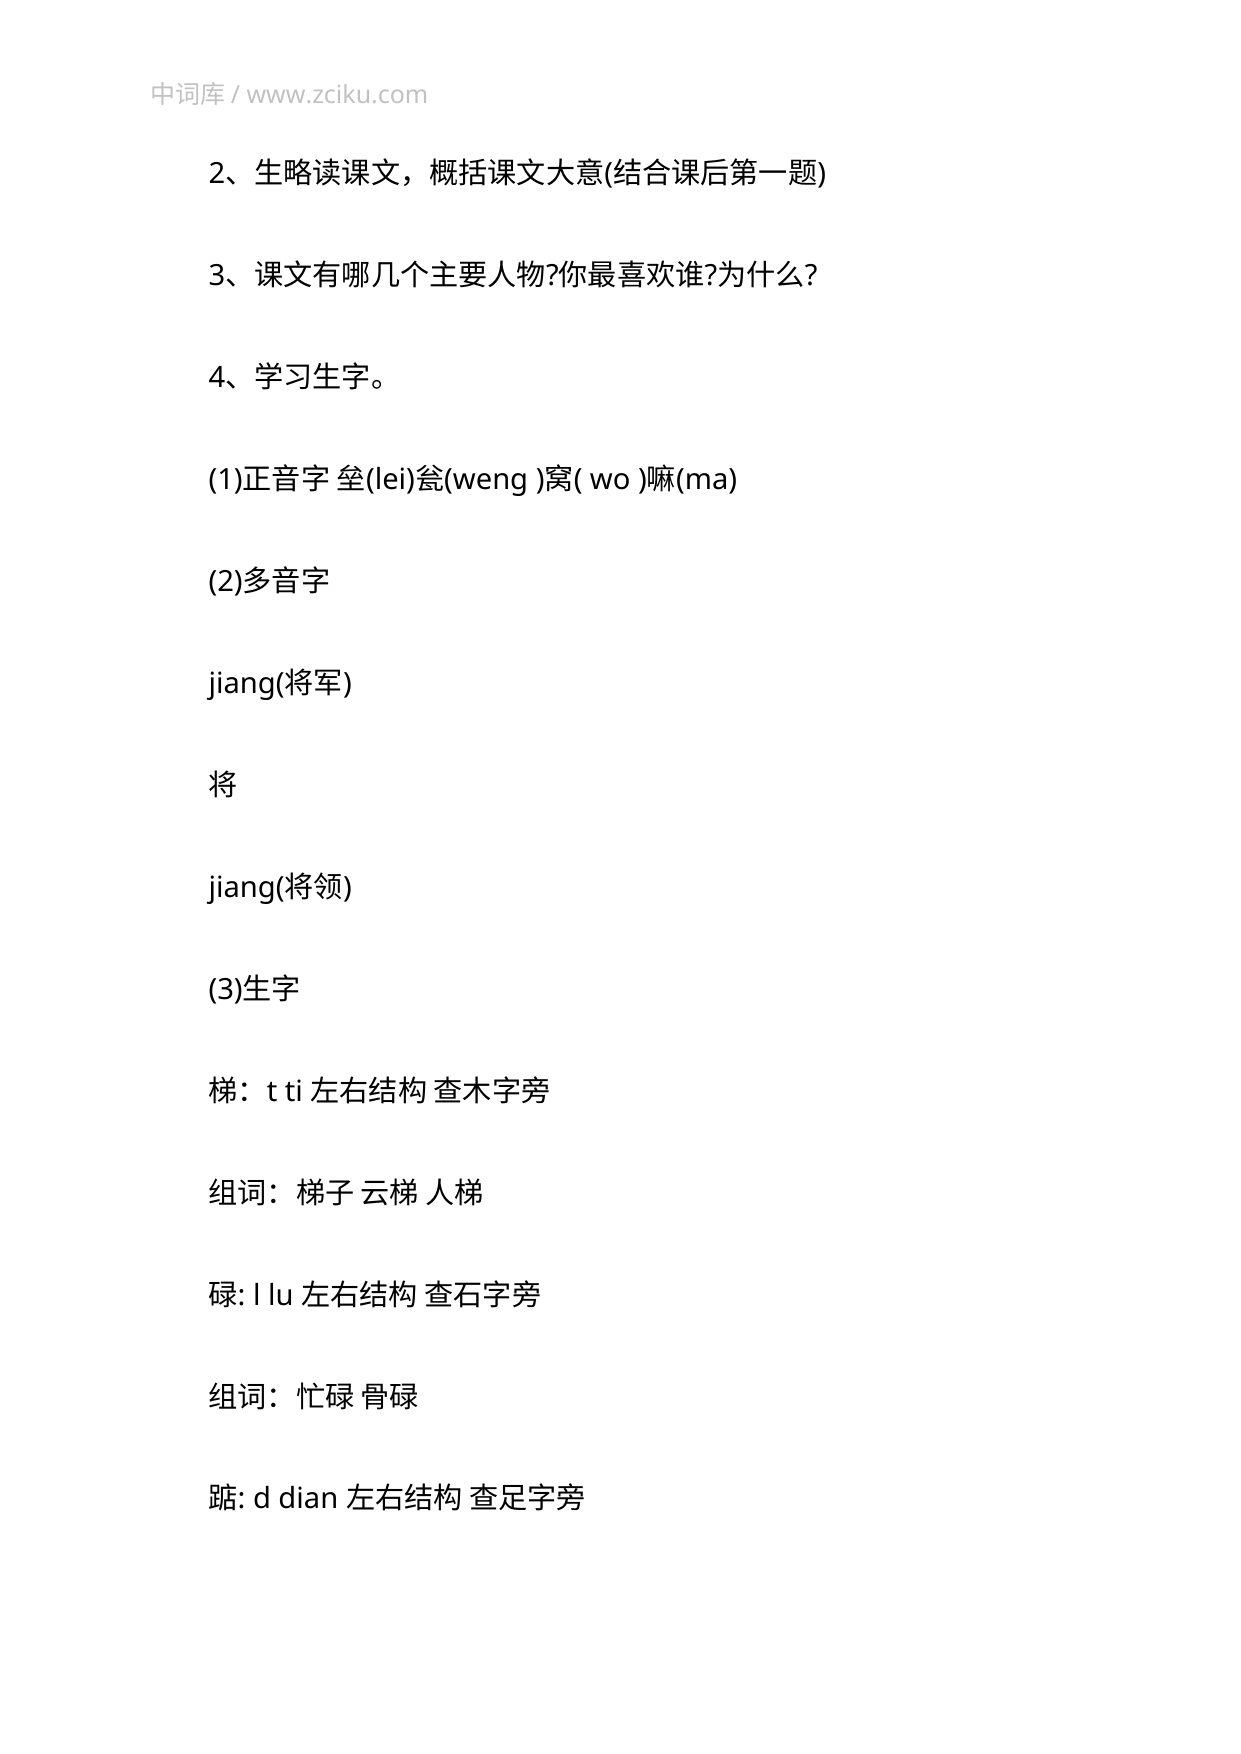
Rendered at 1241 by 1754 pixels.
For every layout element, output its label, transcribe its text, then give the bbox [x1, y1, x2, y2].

text jiang(将军) [150, 660, 1090, 702]
text (1)正音字 垒(lei)瓮(weng )窝( wo )嘛(ma) [150, 456, 1090, 498]
text 将 [150, 762, 1090, 804]
text 梯：t ti 左右结构 查木字旁 [150, 1068, 1090, 1110]
text jiang(将领) [150, 864, 1090, 906]
text (3)生字 [150, 966, 1090, 1008]
text 3、课文有哪几个主要人物?你最喜欢谁?为什么? [150, 252, 1090, 294]
text 组词：梯子 云梯 人梯 [150, 1169, 1090, 1212]
text (2)多音字 [150, 558, 1090, 600]
text 组词：忙碌 骨碌 [150, 1373, 1090, 1416]
text 4、学习生字。 [150, 354, 1090, 396]
text 踮: d dian 左右结构 查足字旁 [150, 1475, 1090, 1517]
text 2、生略读课文，概括课文大意(结合课后第一题) [150, 150, 1090, 192]
text 碌: l lu 左右结构 查石字旁 [150, 1271, 1090, 1314]
